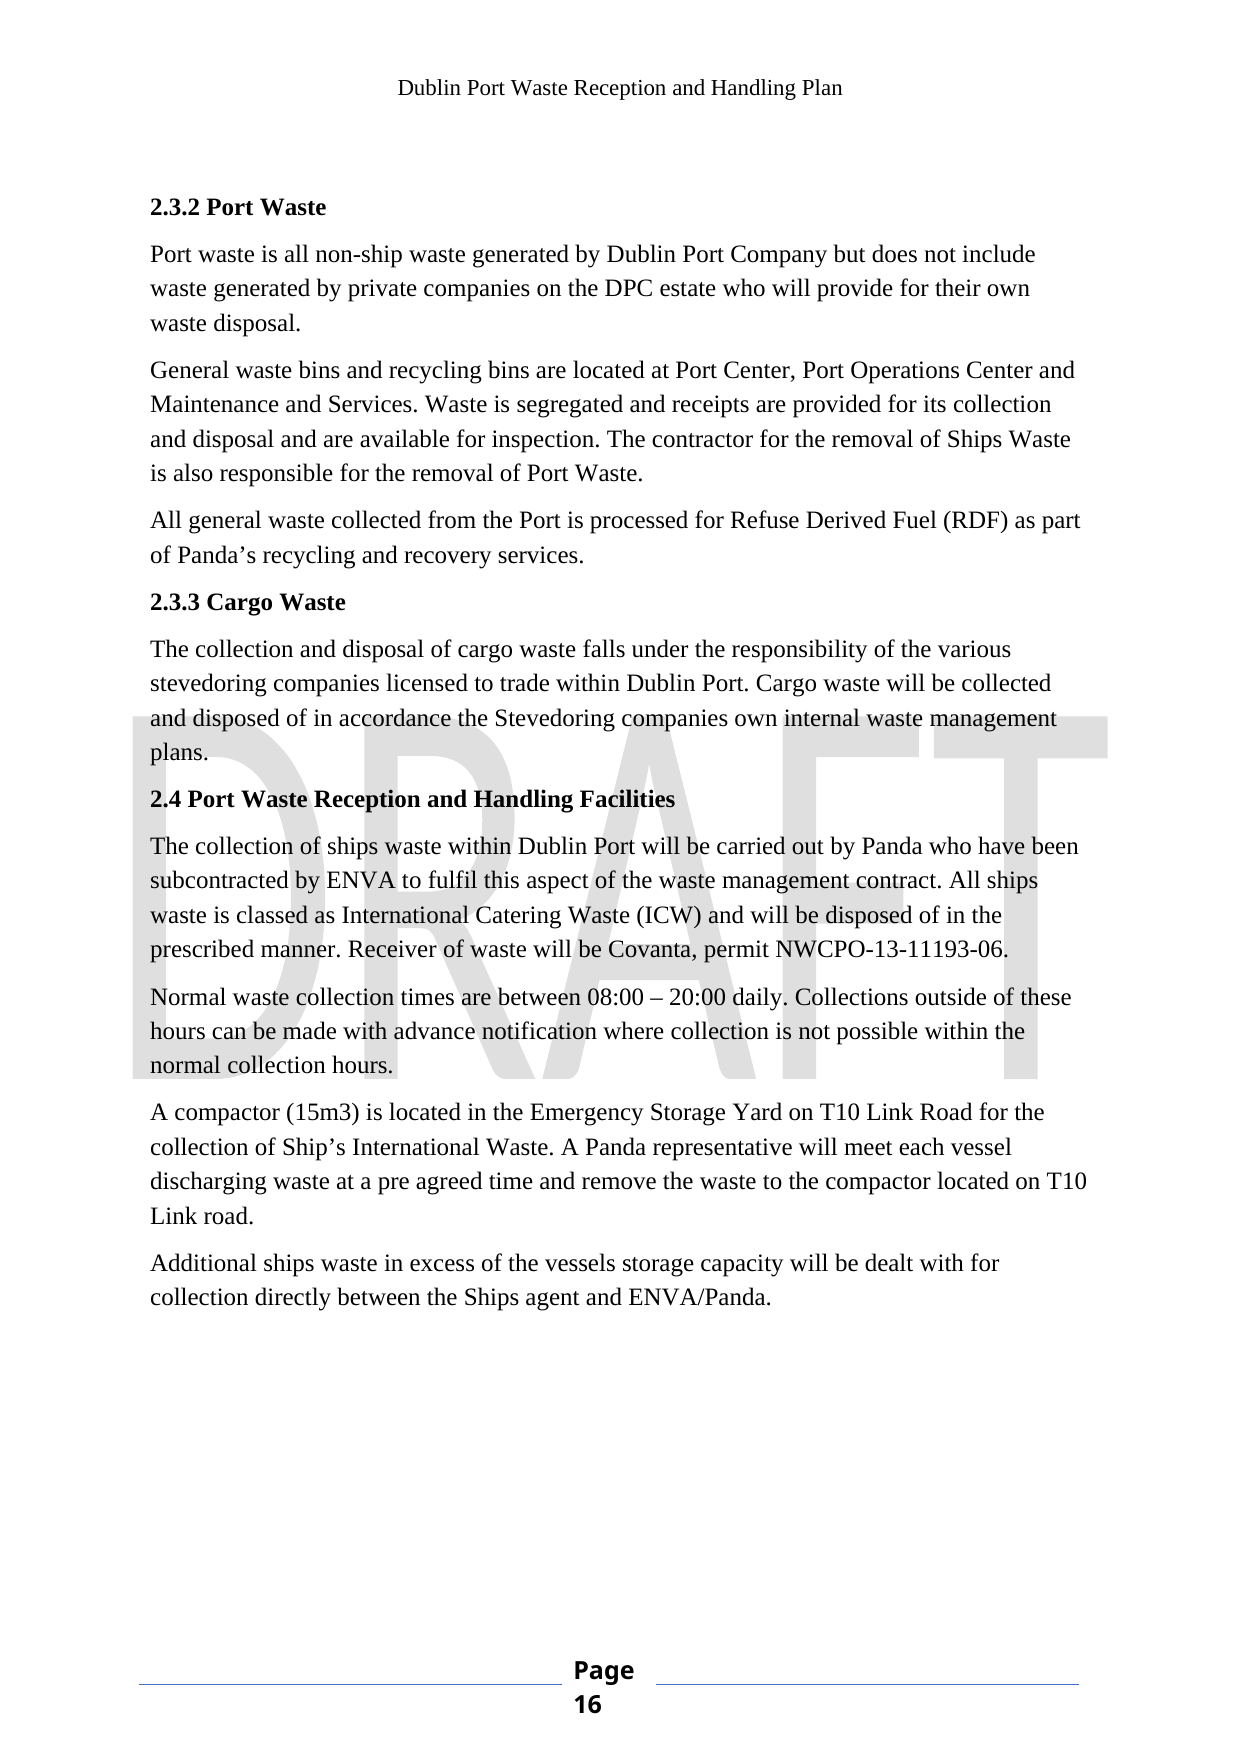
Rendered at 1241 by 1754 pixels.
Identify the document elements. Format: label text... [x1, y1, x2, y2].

text 2.4 Port Waste Reception and Handling Facilities [150, 784, 1090, 813]
text Port waste is all non-ship waste generated by Dublin Port Company but does not include waste generated by private companies on the DPC estate who will provide for their own waste disposal. [150, 239, 1090, 337]
text A compactor (15m3) is located in the Emergency Storage Yard on T10 Link Road for the collection of Ship’s International Waste. A Panda representative will meet each vessel discharging waste at a pre agreed time and remove the waste to the compactor located on T10 Link road. [150, 1097, 1090, 1230]
text General waste bins and recycling bins are located at Port Center, Port Operations Center and Maintenance and Services. Waste is segregated and receipts are provided for its collection and disposal and are available for inspection. The contractor for the removal of Ships Waste is also responsible for the removal of Port Waste. [150, 355, 1090, 487]
text 2.3.3 Cargo Waste [150, 587, 1090, 616]
text The collection of ships waste within Dublin Port will be carried out by Panda who have been subcontracted by ENVA to fulfil this aspect of the waste management contract. All ships waste is classed as International Catering Waste (ICW) and will be disposed of in the prescribed manner. Receiver of waste will be Covanta, permit NWCPO-13-11193-06. [150, 831, 1090, 963]
text All general waste collected from the Port is processed for Refuse Derived Fuel (RDF) as part of Panda’s recycling and recovery services. [150, 505, 1090, 568]
text 2.3.2 Port Waste [150, 192, 1090, 221]
text Normal waste collection times are between 08:00 – 20:00 daily. Collections outside of these hours can be made with advance notification where collection is not possible within the normal collection hours. [150, 982, 1090, 1079]
text Additional ships waste in excess of the vessels storage capacity will be dealt with for collection directly between the Ships agent and ENVA/Panda. [150, 1248, 1090, 1311]
text The collection and disposal of cargo waste falls under the responsibility of the various stevedoring companies licensed to trade within Dublin Port. Cargo waste will be collected and disposed of in accordance the Stevedoring companies own internal waste management plans. [150, 634, 1090, 766]
